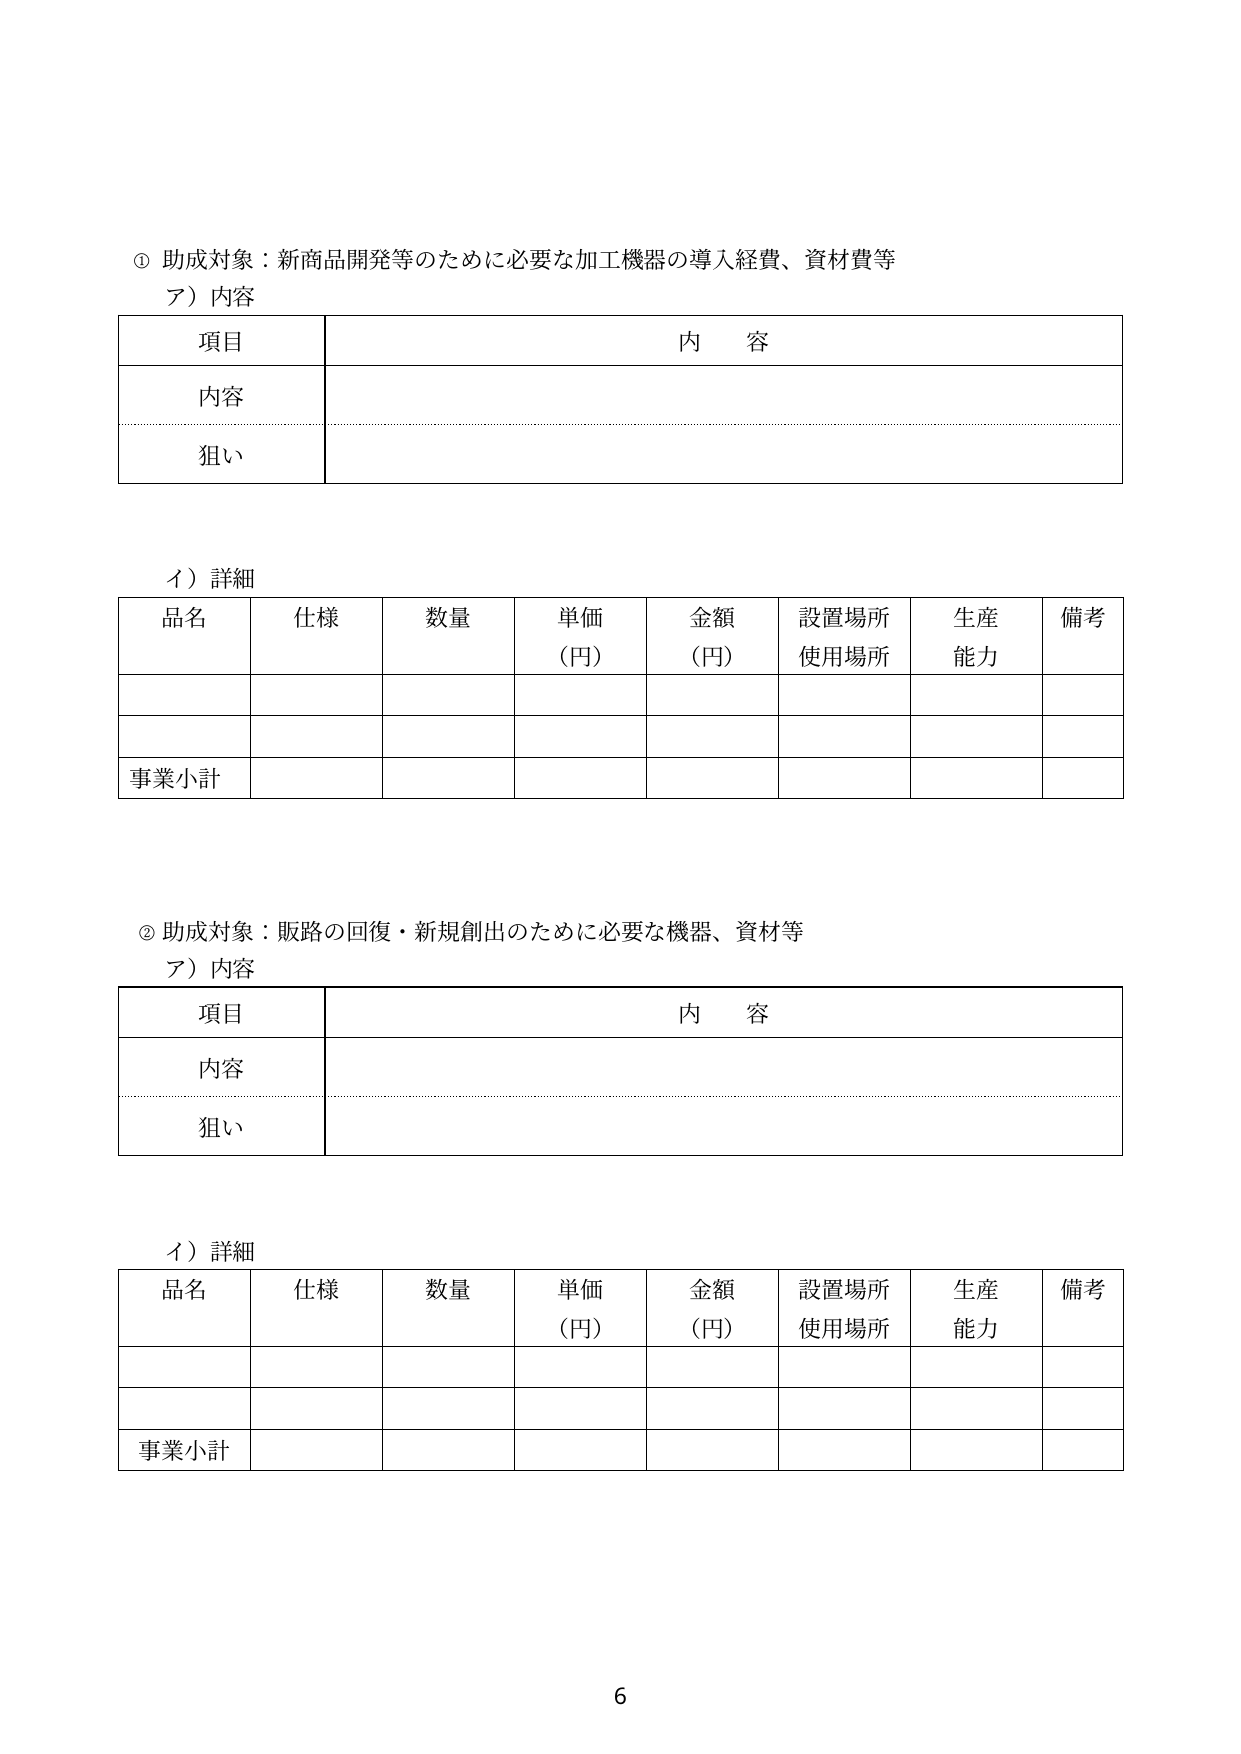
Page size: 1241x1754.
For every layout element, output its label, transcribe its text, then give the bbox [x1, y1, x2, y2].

table_header 品名 [119, 1270, 250, 1307]
table_cell [251, 758, 382, 798]
table_cell [251, 1308, 382, 1346]
table_cell [911, 675, 1042, 715]
table_cell [326, 1096, 1122, 1155]
table_cell [251, 1430, 382, 1470]
table_header 備考 [1043, 1270, 1123, 1307]
table_header 金額 [647, 598, 778, 635]
table_cell 内容 [119, 366, 324, 424]
text ア）内容 [118, 277, 1122, 314]
table_cell [515, 758, 646, 798]
table_header 設置場所 [779, 1270, 910, 1307]
table_cell [383, 758, 514, 798]
table_cell [779, 1430, 910, 1470]
list 助成対象：新商品開発等のために必要な加工機器の導入経費、資材費等 [133, 239, 1122, 277]
table_cell [326, 424, 1122, 483]
table_cell [779, 1347, 910, 1387]
table_cell （円） [647, 636, 778, 674]
table_cell [119, 1388, 250, 1428]
table_cell [251, 636, 382, 674]
table_cell 使用場所 [779, 636, 910, 674]
table_cell [119, 636, 250, 674]
table_cell [1043, 716, 1123, 757]
table_cell [647, 675, 778, 715]
table_cell [251, 1388, 382, 1428]
table_cell [647, 716, 778, 757]
table_cell （円） [515, 1308, 646, 1346]
table_header 内 容 [326, 988, 1122, 1037]
table_header 金額 [647, 1270, 778, 1307]
table_header 内 容 [326, 316, 1122, 365]
table_header 仕様 [251, 598, 382, 635]
table_cell （円） [515, 636, 646, 674]
table_header 生産 [911, 1270, 1042, 1307]
table_cell [911, 758, 1042, 798]
table_header 設置場所 [779, 598, 910, 635]
table_cell [1043, 1388, 1123, 1428]
table_cell [119, 716, 250, 757]
table_cell [119, 1308, 250, 1346]
table_cell [383, 1430, 514, 1470]
table_cell 内容 [119, 1038, 324, 1096]
table_cell [911, 1347, 1042, 1387]
table_cell [911, 1430, 1042, 1470]
list 助成対象：販路の回復・新規創出のために必要な機器、資材等 [138, 911, 1122, 949]
table_header 生産 [911, 598, 1042, 635]
table_header 仕様 [251, 1270, 382, 1307]
table_cell [647, 758, 778, 798]
text イ）詳細 [118, 559, 1122, 597]
table_cell [1043, 758, 1123, 798]
table_cell 狙い [119, 424, 324, 483]
table_header 数量 [383, 1270, 514, 1307]
table_cell [119, 1347, 250, 1387]
table_cell [251, 1347, 382, 1387]
table_cell [1043, 1347, 1123, 1387]
table_cell [911, 716, 1042, 757]
table_cell [383, 636, 514, 674]
table_cell [779, 716, 910, 757]
table_cell [383, 1308, 514, 1346]
table_cell [1043, 675, 1123, 715]
table_cell 使用場所 [779, 1308, 910, 1346]
table_cell [515, 1430, 646, 1470]
table_cell [251, 716, 382, 757]
text ア）内容 [118, 949, 1122, 986]
table_cell [779, 758, 910, 798]
table_cell [647, 1388, 778, 1428]
table_cell [647, 1347, 778, 1387]
table_cell [1043, 1308, 1123, 1346]
table_cell [326, 1038, 1122, 1096]
table_cell 能力 [911, 636, 1042, 674]
table_header 単価 [515, 1270, 646, 1307]
table_cell 事業小計 [119, 1430, 250, 1470]
table_cell [779, 675, 910, 715]
table_cell 事業小計 [119, 758, 250, 798]
table_cell [383, 716, 514, 757]
table_header 品名 [119, 598, 250, 635]
table_cell 狙い [119, 1096, 324, 1155]
table_cell [1043, 636, 1123, 674]
table_cell [383, 675, 514, 715]
table_cell [326, 366, 1122, 424]
text イ）詳細 [118, 1231, 1122, 1269]
table_cell （円） [647, 1308, 778, 1346]
table_header 項目 [119, 316, 324, 365]
table_cell [515, 1347, 646, 1387]
table_cell [515, 716, 646, 757]
table_cell [515, 675, 646, 715]
table_cell [251, 675, 382, 715]
table_header 項目 [119, 988, 324, 1037]
table_header 備考 [1043, 598, 1123, 635]
table_header 数量 [383, 598, 514, 635]
table_cell 能力 [911, 1308, 1042, 1346]
table_cell [119, 675, 250, 715]
table_cell [911, 1388, 1042, 1428]
table_cell [515, 1388, 646, 1428]
table_cell [779, 1388, 910, 1428]
table_cell [383, 1388, 514, 1428]
table_cell [647, 1430, 778, 1470]
table_cell [383, 1347, 514, 1387]
table_header 単価 [515, 598, 646, 635]
table_cell [1043, 1430, 1123, 1470]
